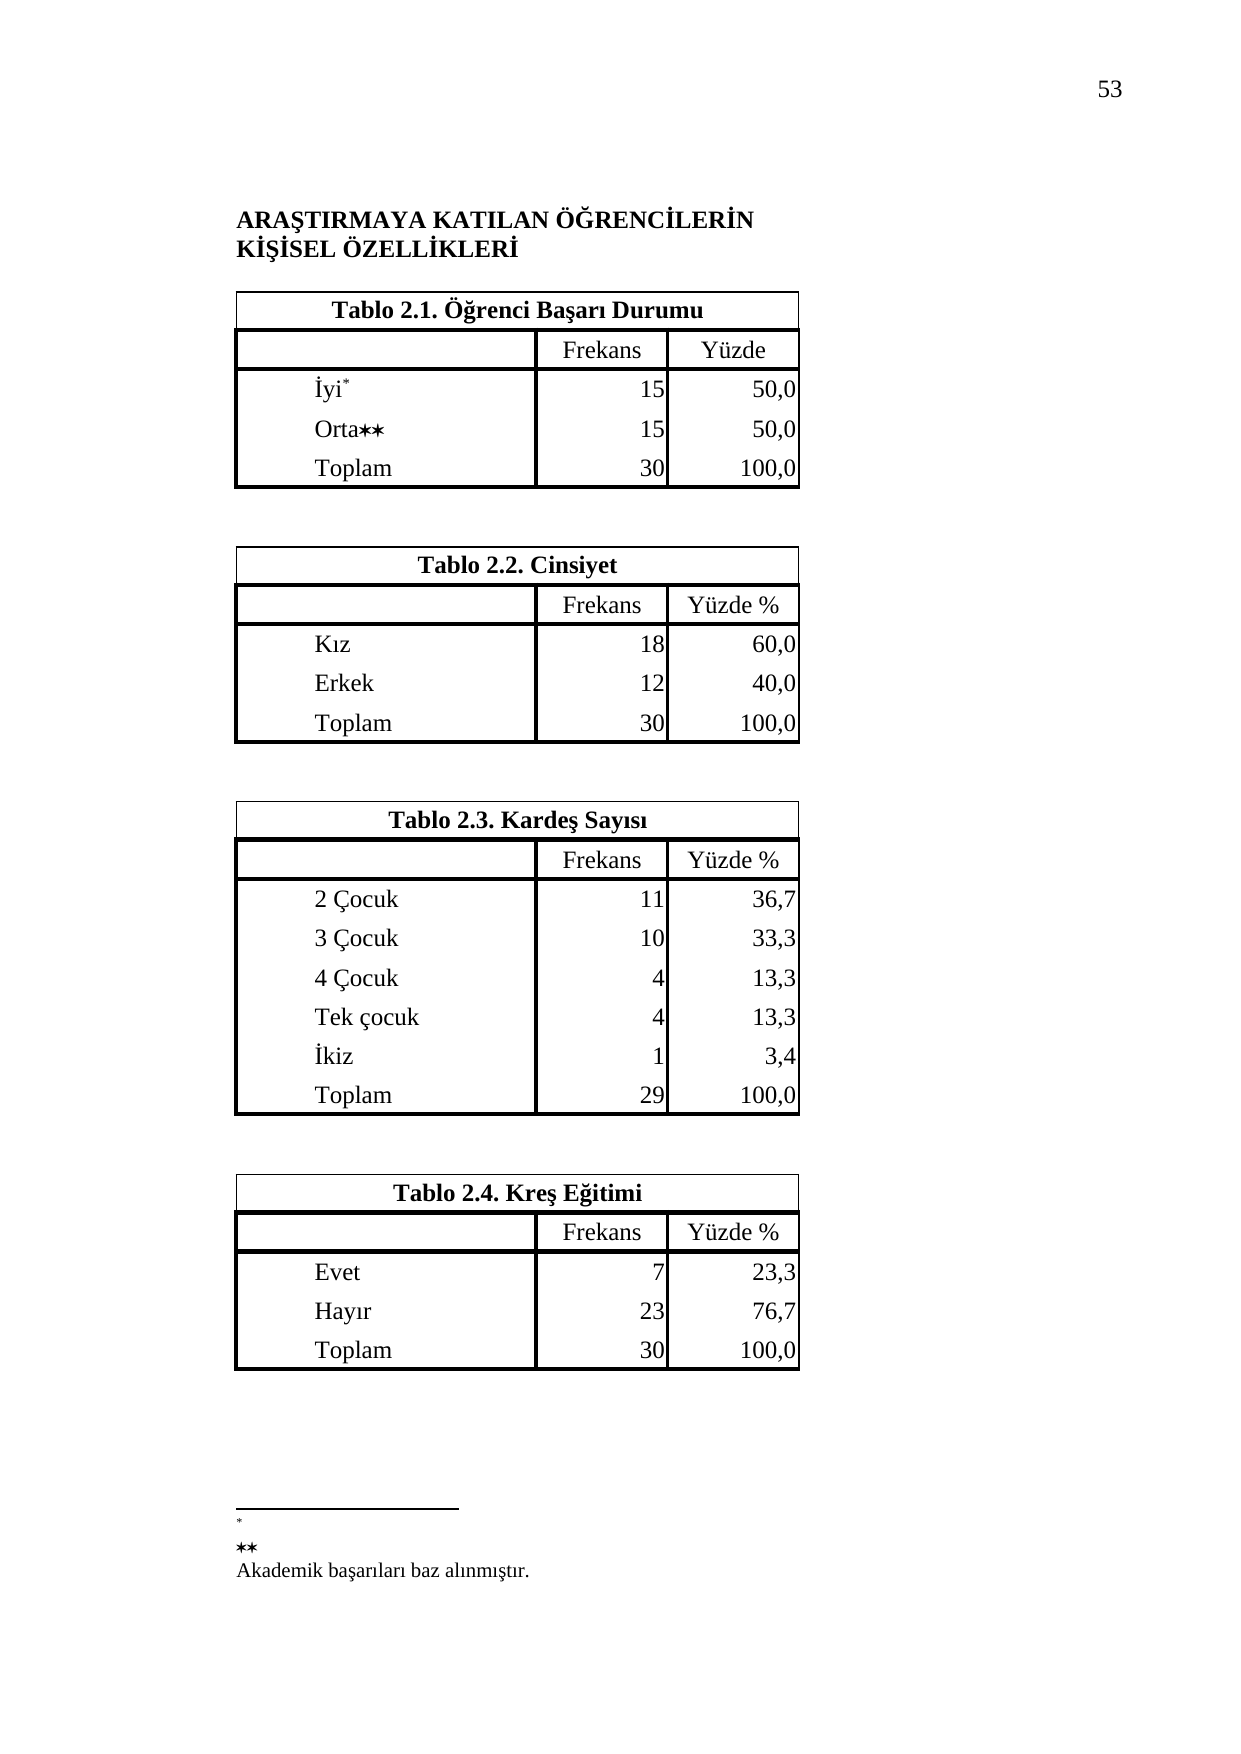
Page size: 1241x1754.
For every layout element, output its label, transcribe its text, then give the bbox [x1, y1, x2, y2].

table_cell Frekans [538, 332, 666, 367]
table_cell 3,4 [669, 1034, 798, 1073]
table_cell 23 [538, 1289, 666, 1328]
table_cell 33,3 [669, 916, 798, 955]
table_cell [311, 1215, 534, 1249]
table_cell [238, 587, 311, 622]
table_cell 100,0 [669, 446, 798, 485]
table_cell İyi [311, 371, 534, 406]
table_cell 50,0 [669, 371, 798, 406]
table_cell Yüzde % [669, 1215, 798, 1249]
table_cell 15 [538, 406, 666, 446]
table_cell Tek çocuk [311, 995, 534, 1034]
table_cell 12 [538, 661, 666, 700]
table_cell Yüzde % [669, 842, 798, 877]
table_cell 10 [538, 916, 666, 955]
table_cell [238, 371, 311, 485]
table_cell 100,0 [669, 1328, 798, 1367]
table_cell Kız [311, 626, 534, 661]
table_cell 50,0 [669, 406, 798, 446]
table_cell Yüzde % [669, 587, 798, 622]
table_cell [311, 842, 534, 877]
table_cell Orta [311, 406, 534, 446]
table_cell [238, 881, 311, 1112]
table_cell [238, 1254, 311, 1367]
table_cell Toplam [311, 1073, 534, 1112]
table_cell Evet [311, 1254, 534, 1288]
table_cell 23,3 [669, 1254, 798, 1288]
table_cell 13,3 [669, 955, 798, 994]
table_header Tablo 2.4. Kreş Eğitimi [237, 1175, 798, 1210]
table_cell 60,0 [669, 626, 798, 661]
table_cell 30 [538, 700, 666, 739]
table_cell [311, 587, 534, 622]
table_cell [238, 1215, 311, 1249]
text ARAŞTIRMAYA KATILAN ÖĞRENCİLERİN [236, 205, 1122, 234]
table_cell Frekans [538, 587, 666, 622]
text KİŞİSEL ÖZELLİKLERİ [236, 234, 1122, 263]
table_cell Erkek [311, 661, 534, 700]
table_cell 40,0 [669, 661, 798, 700]
table_cell Toplam [311, 446, 534, 485]
table_cell 18 [538, 626, 666, 661]
table_cell İkiz [311, 1034, 534, 1073]
table_cell Hayır [311, 1289, 534, 1328]
table_header Tablo 2.1. Öğrenci Başarı Durumu [237, 293, 798, 327]
table_cell 4 Çocuk [311, 955, 534, 994]
table_cell [238, 332, 311, 367]
table_cell 76,7 [669, 1289, 798, 1328]
table_cell Frekans [538, 1215, 666, 1249]
table_cell [238, 626, 311, 739]
table_cell Frekans [538, 842, 666, 877]
table_cell 4 [538, 995, 666, 1034]
table_cell 13,3 [669, 995, 798, 1034]
table_cell 100,0 [669, 1073, 798, 1112]
table_cell 11 [538, 881, 666, 916]
table_cell 36,7 [669, 881, 798, 916]
table_cell 29 [538, 1073, 666, 1112]
table_cell 15 [538, 371, 666, 406]
table_cell 1 [538, 1034, 666, 1073]
table_header Tablo 2.3. Kardeş Sayısı [237, 802, 798, 837]
table_cell 7 [538, 1254, 666, 1288]
table_cell Yüzde [669, 332, 798, 367]
table_cell Toplam [311, 1328, 534, 1367]
table_cell 30 [538, 1328, 666, 1367]
table_cell [311, 332, 534, 367]
table_cell 30 [538, 446, 666, 485]
table_cell 4 [538, 955, 666, 994]
table_header Tablo 2.2. Cinsiyet [237, 548, 798, 582]
table_cell [238, 842, 311, 877]
table_cell 100,0 [669, 700, 798, 739]
table_cell 3 Çocuk [311, 916, 534, 955]
table_cell Toplam [311, 700, 534, 739]
table_cell 2 Çocuk [311, 881, 534, 916]
